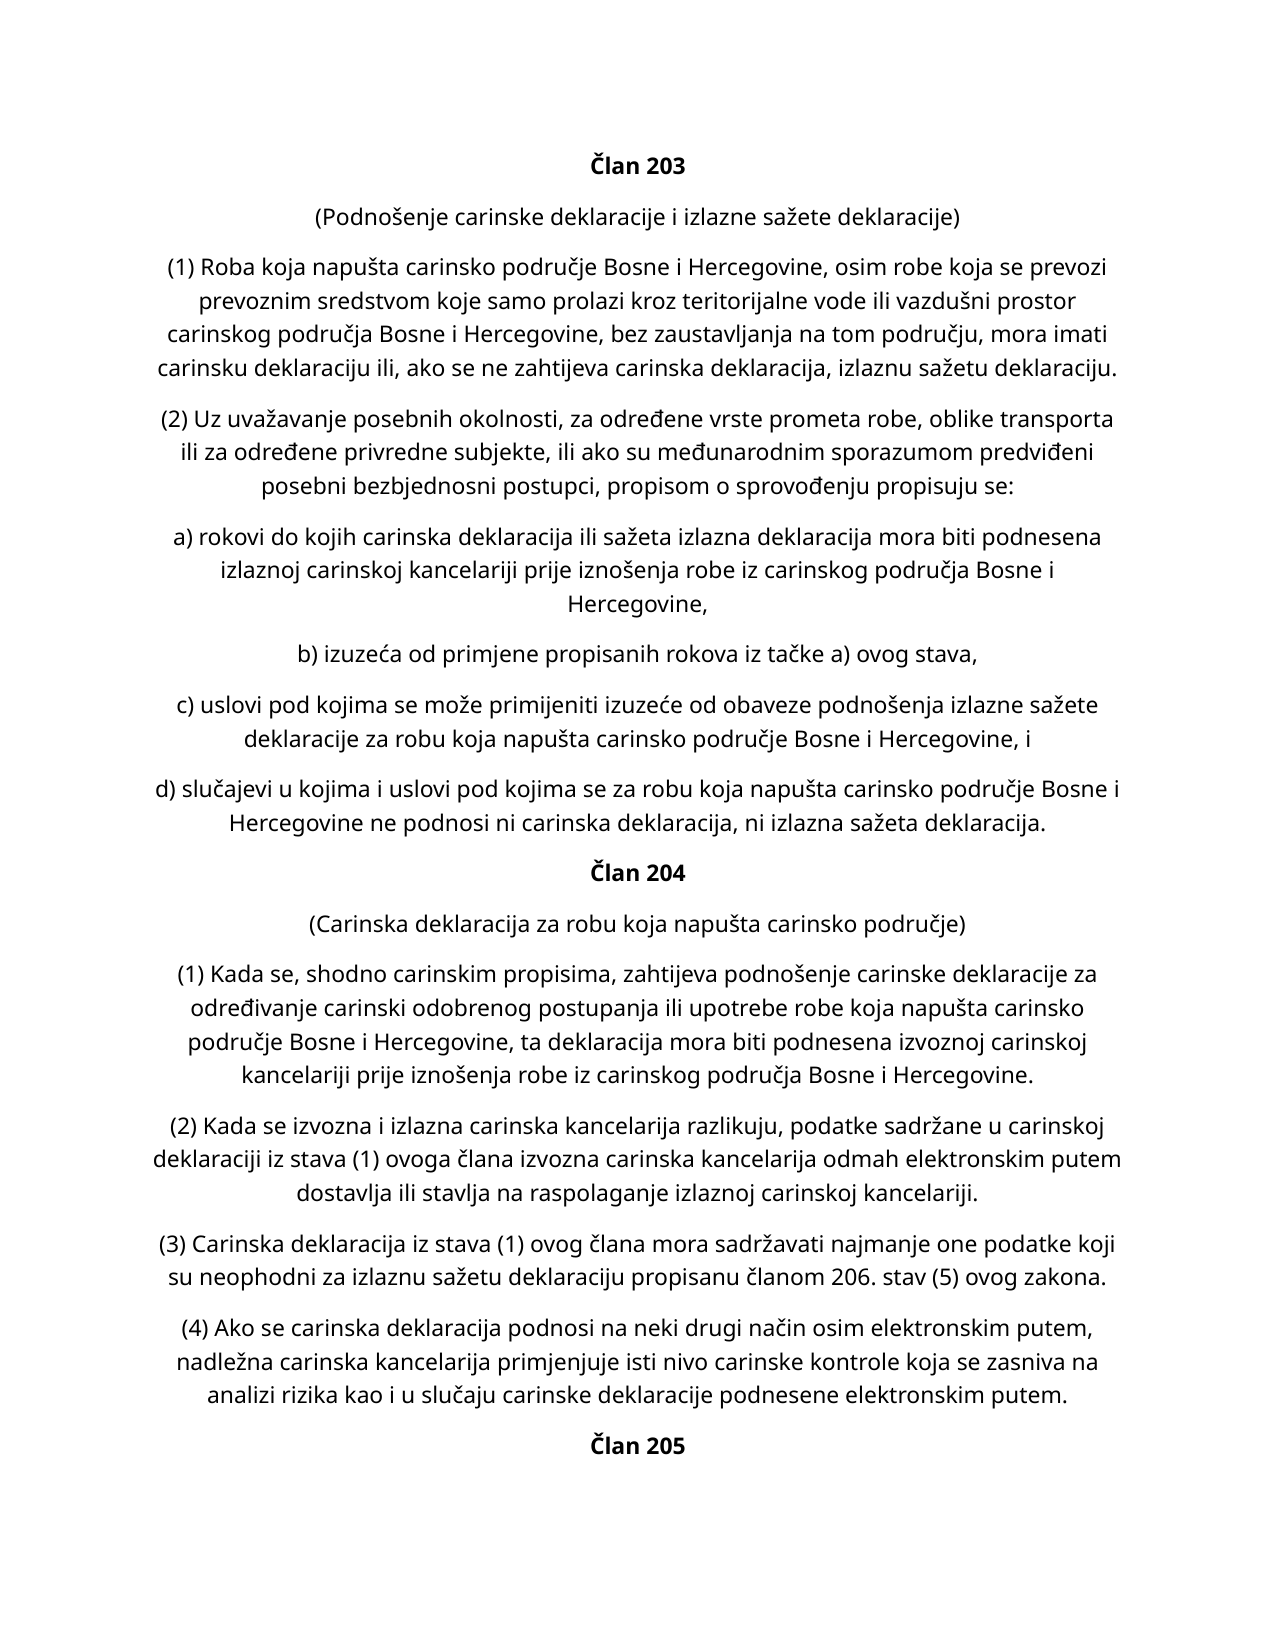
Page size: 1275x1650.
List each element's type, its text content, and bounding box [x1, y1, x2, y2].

text (4) Ako se carinska deklaracija podnosi na neki drugi način osim elektronskim putem, nadležna carinska kancelarija primjenjuje isti nivo carinske kontrole koja se zasniva na analizi rizika kao i u slučaju carinske deklaracije podnesene elektronskim putem. [150, 1312, 1125, 1410]
text Član 205 [150, 1429, 1125, 1461]
text (Podnošenje carinske deklaracije i izlazne sažete deklaracije) [150, 200, 1125, 232]
text b) izuzeća od primjene propisanih rokova iz tačke a) ovog stava, [150, 638, 1125, 669]
text (2) Kada se izvozna i izlazna carinska kancelarija razlikuju, podatke sadržane u carinskoj deklaraciji iz stava (1) ovoga člana izvozna carinska kancelarija odmah elektronskim putem dostavlja ili stavlja na raspolaganje izlaznoj carinskoj kancelariji. [150, 1109, 1125, 1208]
text a) rokovi do kojih carinska deklaracija ili sažeta izlazna deklaracija mora biti podnesena izlaznoj carinskoj kancelariji prije iznošenja robe iz carinskog područja Bosne i Hercegovine, [150, 520, 1125, 619]
text (3) Carinska deklaracija iz stava (1) ovog člana mora sadržavati najmanje one podatke koji su neophodni za izlaznu sažetu deklaraciju propisanu članom 206. stav (5) ovog zakona. [150, 1227, 1125, 1292]
text d) slučajevi u kojima i uslovi pod kojima se za robu koja napušta carinsko područje Bosne i Hercegovine ne podnosi ni carinska deklaracija, ni izlazna sažeta deklaracija. [150, 773, 1125, 838]
text Član 203 [150, 150, 1125, 181]
text (2) Uz uvažavanje posebnih okolnosti, za određene vrste prometa robe, oblike transporta ili za određene privredne subjekte, ili ako su međunarodnim sporazumom predviđeni posebni bezbjednosni postupci, propisom o sprovođenju propisuju se: [150, 402, 1125, 501]
text (1) Roba koja napušta carinsko područje Bosne i Hercegovine, osim robe koja se prevozi prevoznim sredstvom koje samo prolazi kroz teritorijalne vode ili vazdušni prostor carinskog područja Bosne i Hercegovine, bez zaustavljanja na tom području, mora imati carinsku deklaraciju ili, ako se ne zahtijeva carinska deklaracija, izlaznu sažetu deklaraciju. [150, 251, 1125, 383]
text (1) Kada se, shodno carinskim propisima, zahtijeva podnošenje carinske deklaracije za određivanje carinski odobrenog postupanja ili upotrebe robe koja napušta carinsko područje Bosne i Hercegovine, ta deklaracija mora biti podnesena izvoznoj carinskoj kancelariji prije iznošenja robe iz carinskog područja Bosne i Hercegovine. [150, 958, 1125, 1090]
text (Carinska deklaracija za robu koja napušta carinsko područje) [150, 907, 1125, 939]
text c) uslovi pod kojima se može primijeniti izuzeće od obaveze podnošenja izlazne sažete deklaracije za robu koja napušta carinsko područje Bosne i Hercegovine, i [150, 689, 1125, 754]
text Član 204 [150, 857, 1125, 888]
